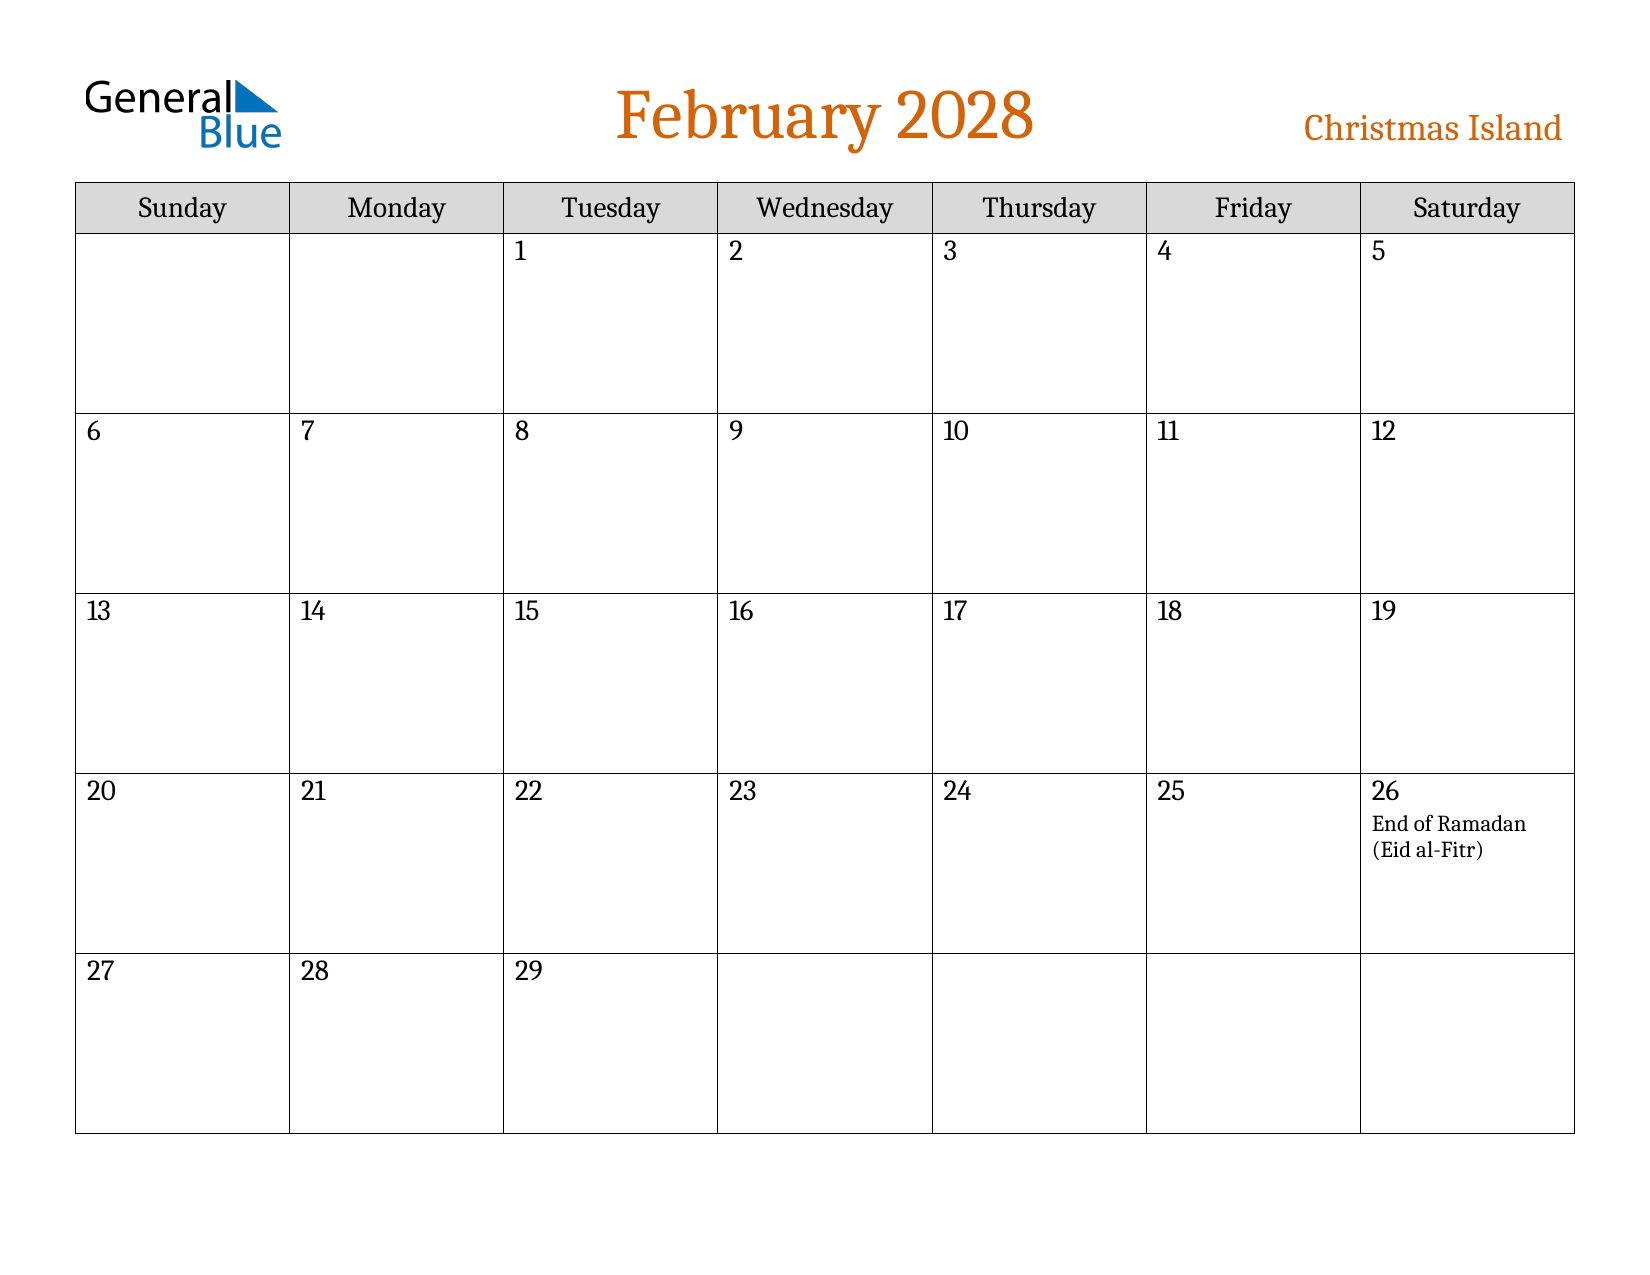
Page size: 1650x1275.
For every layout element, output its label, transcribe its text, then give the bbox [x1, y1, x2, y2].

table_cell [933, 810, 1146, 953]
table_cell [933, 270, 1146, 413]
table_cell [76, 450, 289, 593]
table_cell 7 [290, 414, 503, 450]
table_cell [718, 990, 932, 1133]
table_cell [718, 450, 932, 593]
table_cell [290, 234, 503, 270]
table_cell [76, 630, 289, 773]
table_cell [718, 954, 932, 990]
table_cell 21 [290, 774, 503, 810]
table_cell [1147, 990, 1360, 1133]
table_cell 11 [1147, 414, 1360, 450]
picture [86, 80, 281, 148]
table_cell 14 [290, 594, 503, 630]
table_cell 12 [1361, 414, 1574, 450]
table_cell [933, 450, 1146, 593]
table_cell [1361, 270, 1574, 413]
table_header Christmas Island [1146, 75, 1574, 182]
table_cell 3 [933, 234, 1146, 270]
table_cell [1361, 954, 1574, 990]
table_cell [504, 630, 717, 773]
table_cell [718, 270, 932, 413]
table_cell [718, 810, 932, 953]
table_cell Tuesday [504, 183, 717, 233]
table_cell [504, 450, 717, 593]
table_cell 23 [718, 774, 932, 810]
table_cell [504, 810, 717, 953]
table_cell 28 [290, 954, 503, 990]
table_cell Thursday [933, 183, 1146, 233]
table_cell 25 [1147, 774, 1360, 810]
table_header [76, 75, 503, 182]
table_cell [1147, 450, 1360, 593]
table_cell [1361, 630, 1574, 773]
table_cell [504, 270, 717, 413]
table_cell 16 [718, 594, 932, 630]
table_cell Monday [290, 183, 503, 233]
table_header February 2028 [504, 75, 1146, 182]
table_cell 17 [933, 594, 1146, 630]
table_cell [933, 954, 1146, 990]
table_cell [1147, 810, 1360, 953]
table_cell 2 [718, 234, 932, 270]
table_cell Saturday [1361, 183, 1574, 233]
table_cell [1147, 270, 1360, 413]
table_cell [933, 990, 1146, 1133]
table_cell 24 [933, 774, 1146, 810]
table_cell [76, 810, 289, 953]
table_cell [76, 234, 289, 270]
table_cell End of Ramadan (Eid al-Fitr) [1361, 810, 1574, 953]
table_cell 22 [504, 774, 717, 810]
table_cell [1147, 630, 1360, 773]
table_cell 29 [504, 954, 717, 990]
table_cell 6 [76, 414, 289, 450]
table_cell [290, 270, 503, 413]
table_cell 9 [718, 414, 932, 450]
table_cell 26 [1361, 774, 1574, 810]
table_cell 19 [1361, 594, 1574, 630]
table_cell 5 [1361, 234, 1574, 270]
table_cell 15 [504, 594, 717, 630]
table_cell 18 [1147, 594, 1360, 630]
table_cell 20 [76, 774, 289, 810]
table_cell [1361, 990, 1574, 1133]
table_cell [76, 270, 289, 413]
table_cell [1147, 954, 1360, 990]
table_cell 1 [504, 234, 717, 270]
table_cell 27 [76, 954, 289, 990]
table_cell 13 [76, 594, 289, 630]
table_cell [290, 810, 503, 953]
table_cell 10 [933, 414, 1146, 450]
table_cell 4 [1147, 234, 1360, 270]
table_cell Sunday [76, 183, 289, 233]
table_cell [290, 990, 503, 1133]
table_cell [504, 990, 717, 1133]
table_cell 8 [504, 414, 717, 450]
table_cell [933, 630, 1146, 773]
table_cell [290, 450, 503, 593]
table_cell Wednesday [718, 183, 932, 233]
table_cell [1361, 450, 1574, 593]
table_cell Friday [1147, 183, 1360, 233]
table_cell [718, 630, 932, 773]
table_cell [76, 990, 289, 1133]
table_cell [290, 630, 503, 773]
